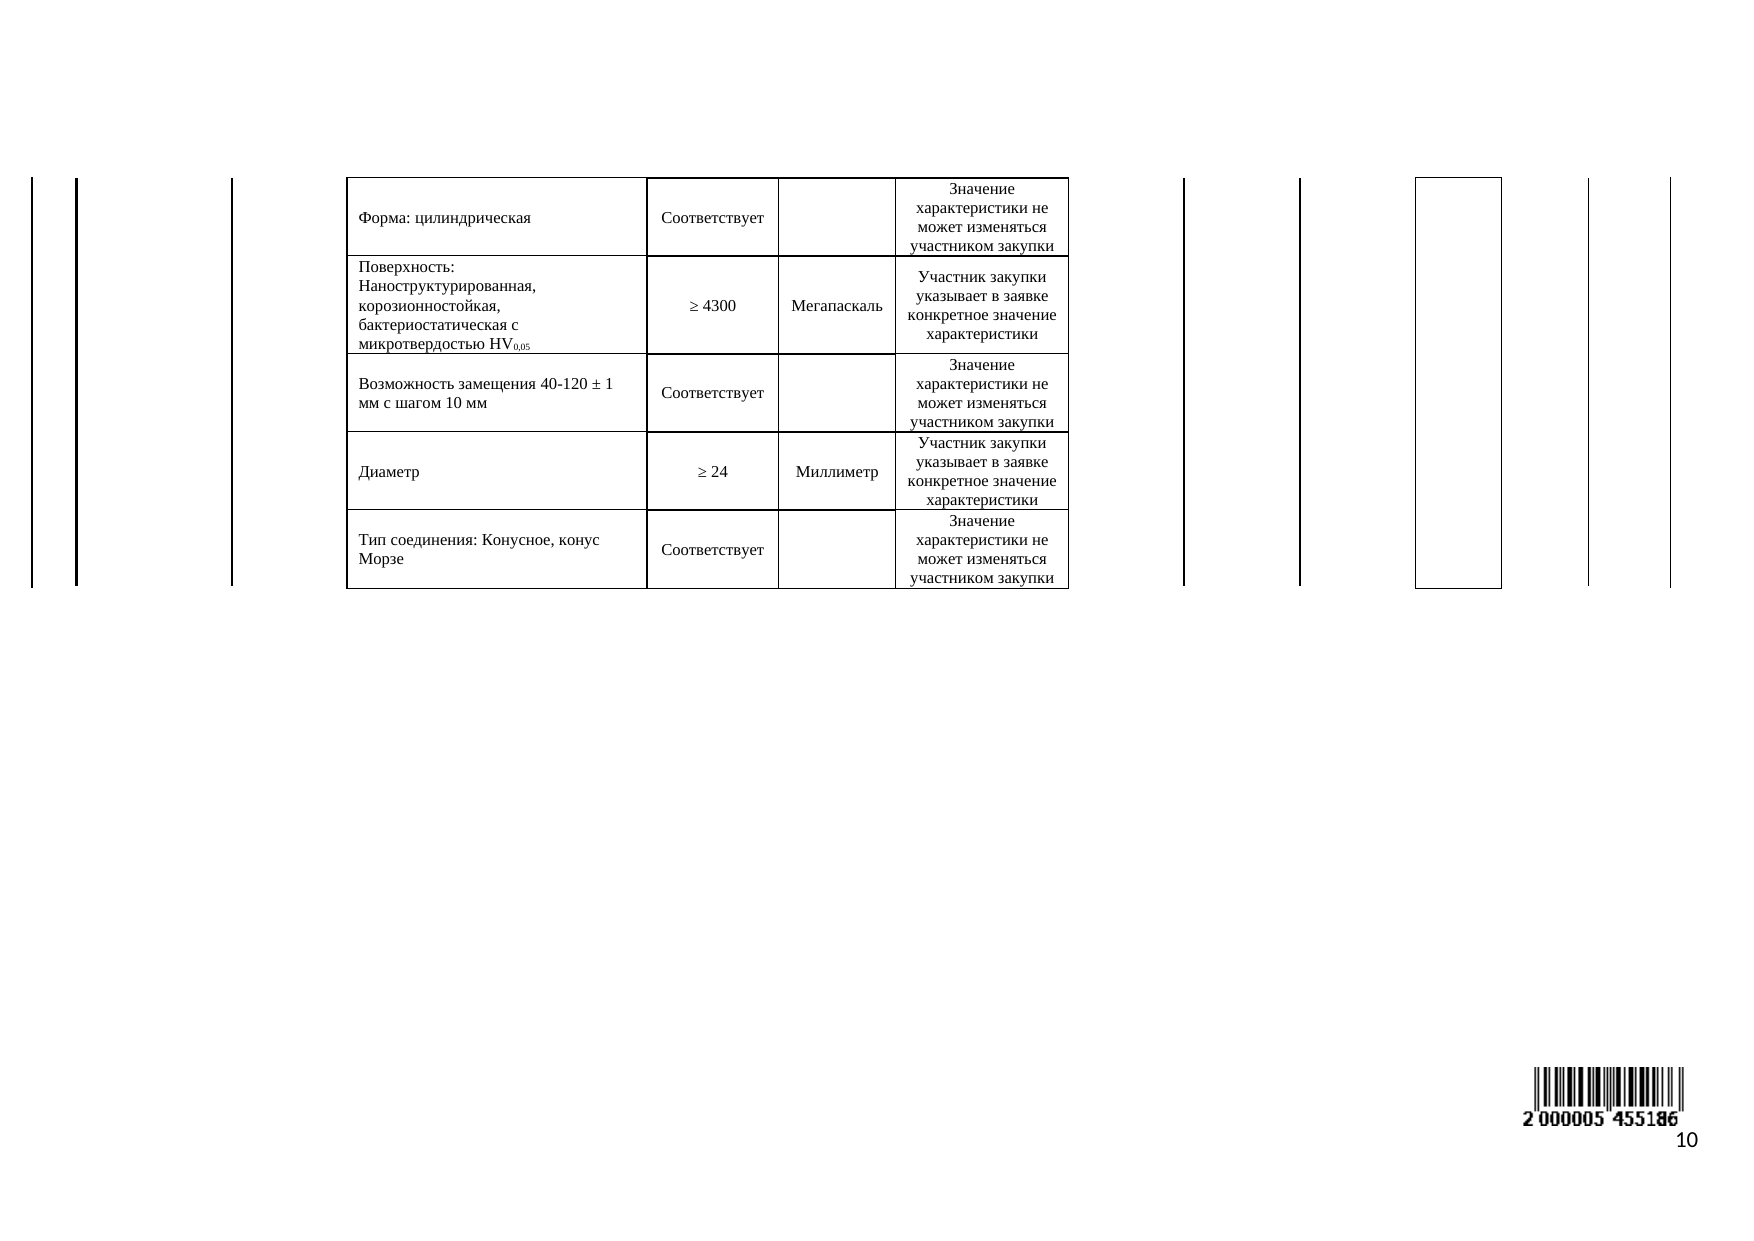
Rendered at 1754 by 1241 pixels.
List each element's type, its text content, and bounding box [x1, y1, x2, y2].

table_cell Поверхность: Наноструктурированная, корозионностойкая, бактериостатическая с микротвердостью HV0,05 [348, 256, 646, 353]
table_cell [779, 511, 895, 587]
table_cell Участник закупки указывает в заявке конкретное значение характеристики [896, 433, 1068, 509]
table_cell ≥ 24 [648, 433, 778, 509]
table_cell Участник закупки указывает в заявке конкретное значение характеристики [896, 257, 1068, 353]
table_cell [1416, 178, 1501, 587]
table_cell [779, 355, 895, 431]
table_cell Мегапаскаль [779, 257, 895, 353]
table_cell Соответствует [648, 179, 778, 255]
table_cell Тип соединения: Конусное, конус Морзе [348, 510, 646, 587]
table_cell Миллиметр [779, 433, 895, 509]
table_cell Соответствует [648, 511, 778, 587]
table_cell Диаметр [348, 432, 646, 509]
table_cell ≥ 4300 [648, 257, 778, 353]
picture [1519, 1067, 1698, 1126]
table_cell [779, 179, 895, 255]
table_cell Возможность замещения 40-120 ± 1 мм с шагом 10 мм [348, 354, 646, 431]
table_cell Значение характеристики не может изменяться участником закупки [896, 179, 1068, 255]
table_cell Соответствует [648, 355, 778, 431]
table_cell Форма: цилиндрическая [348, 178, 646, 255]
table_cell Значение характеристики не может изменяться участником закупки [896, 354, 1068, 431]
table_cell Значение характеристики не может изменяться участником закупки [896, 510, 1068, 587]
